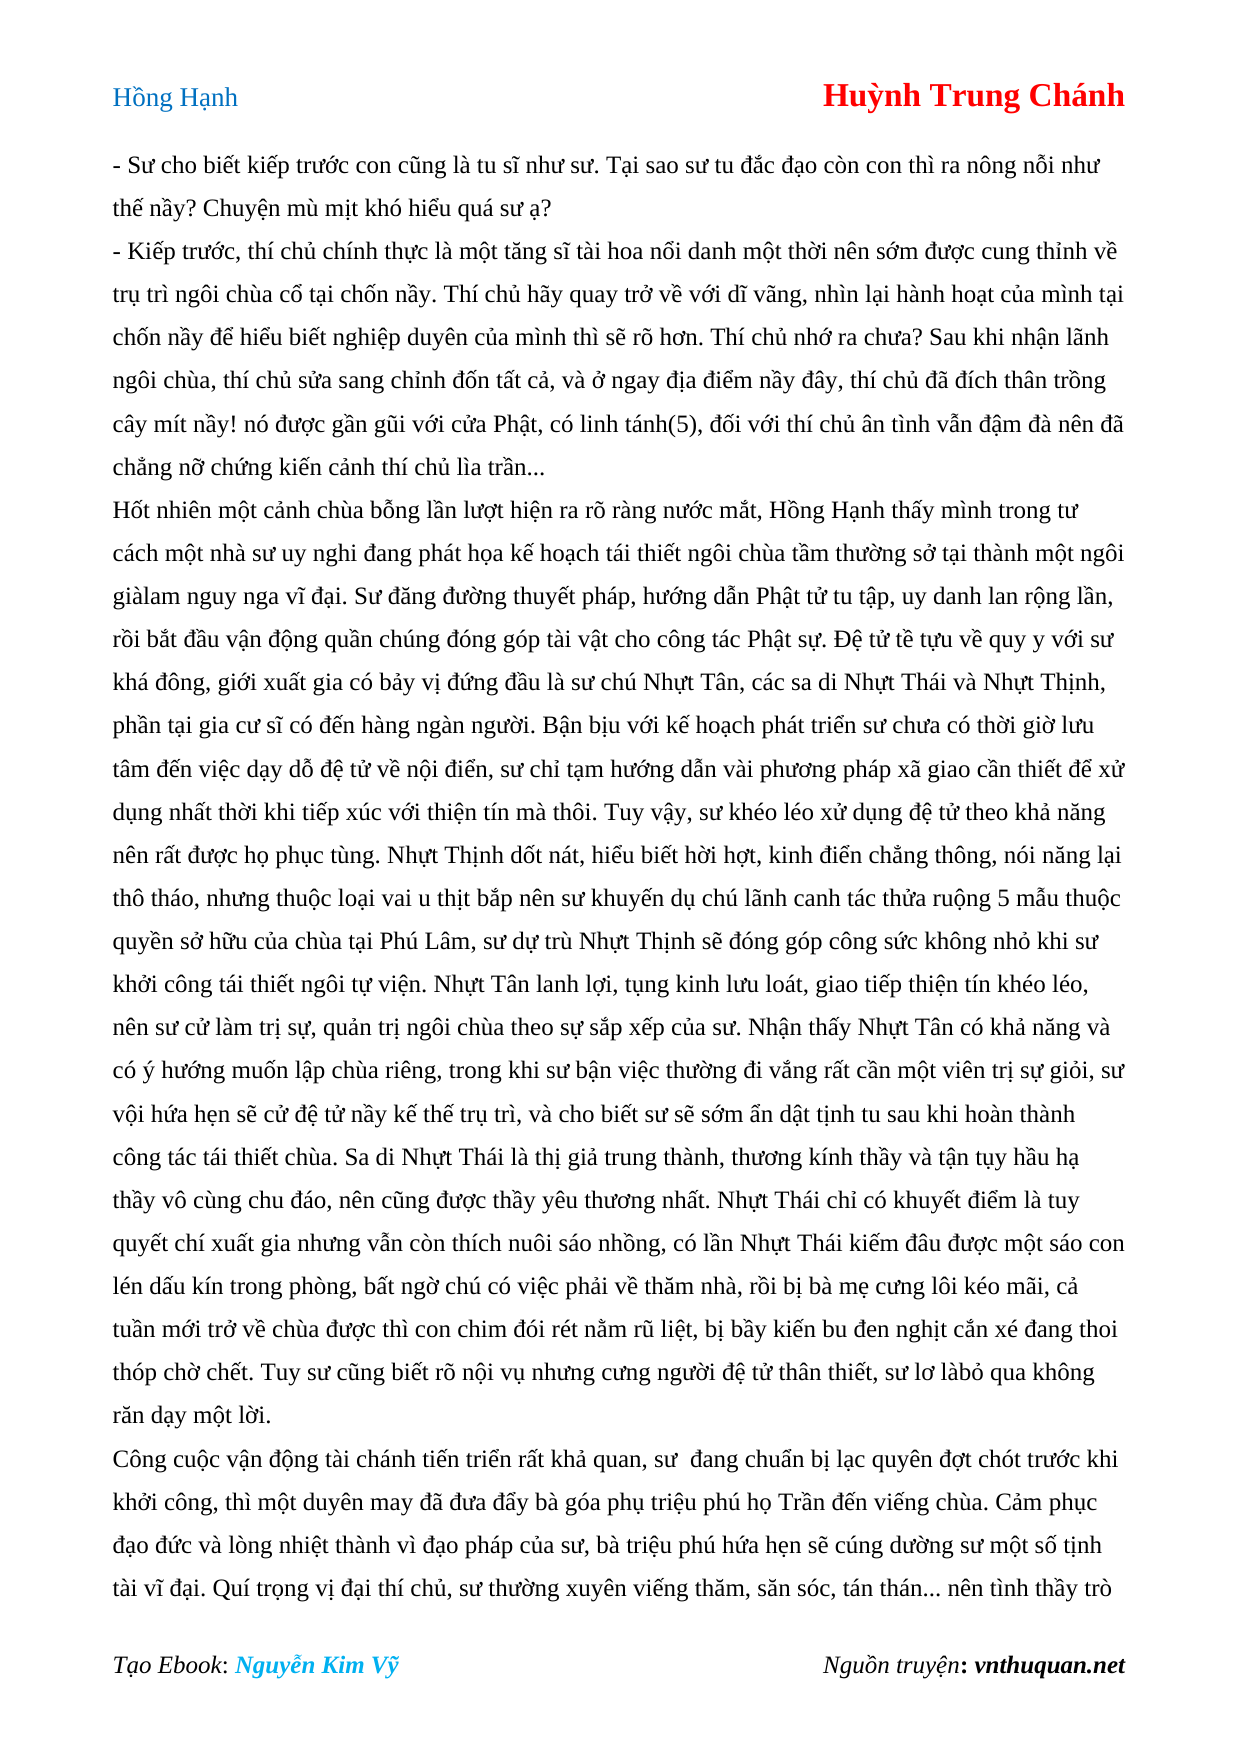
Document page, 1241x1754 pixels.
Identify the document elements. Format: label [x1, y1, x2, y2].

text [112, 150, 1128, 1602]
